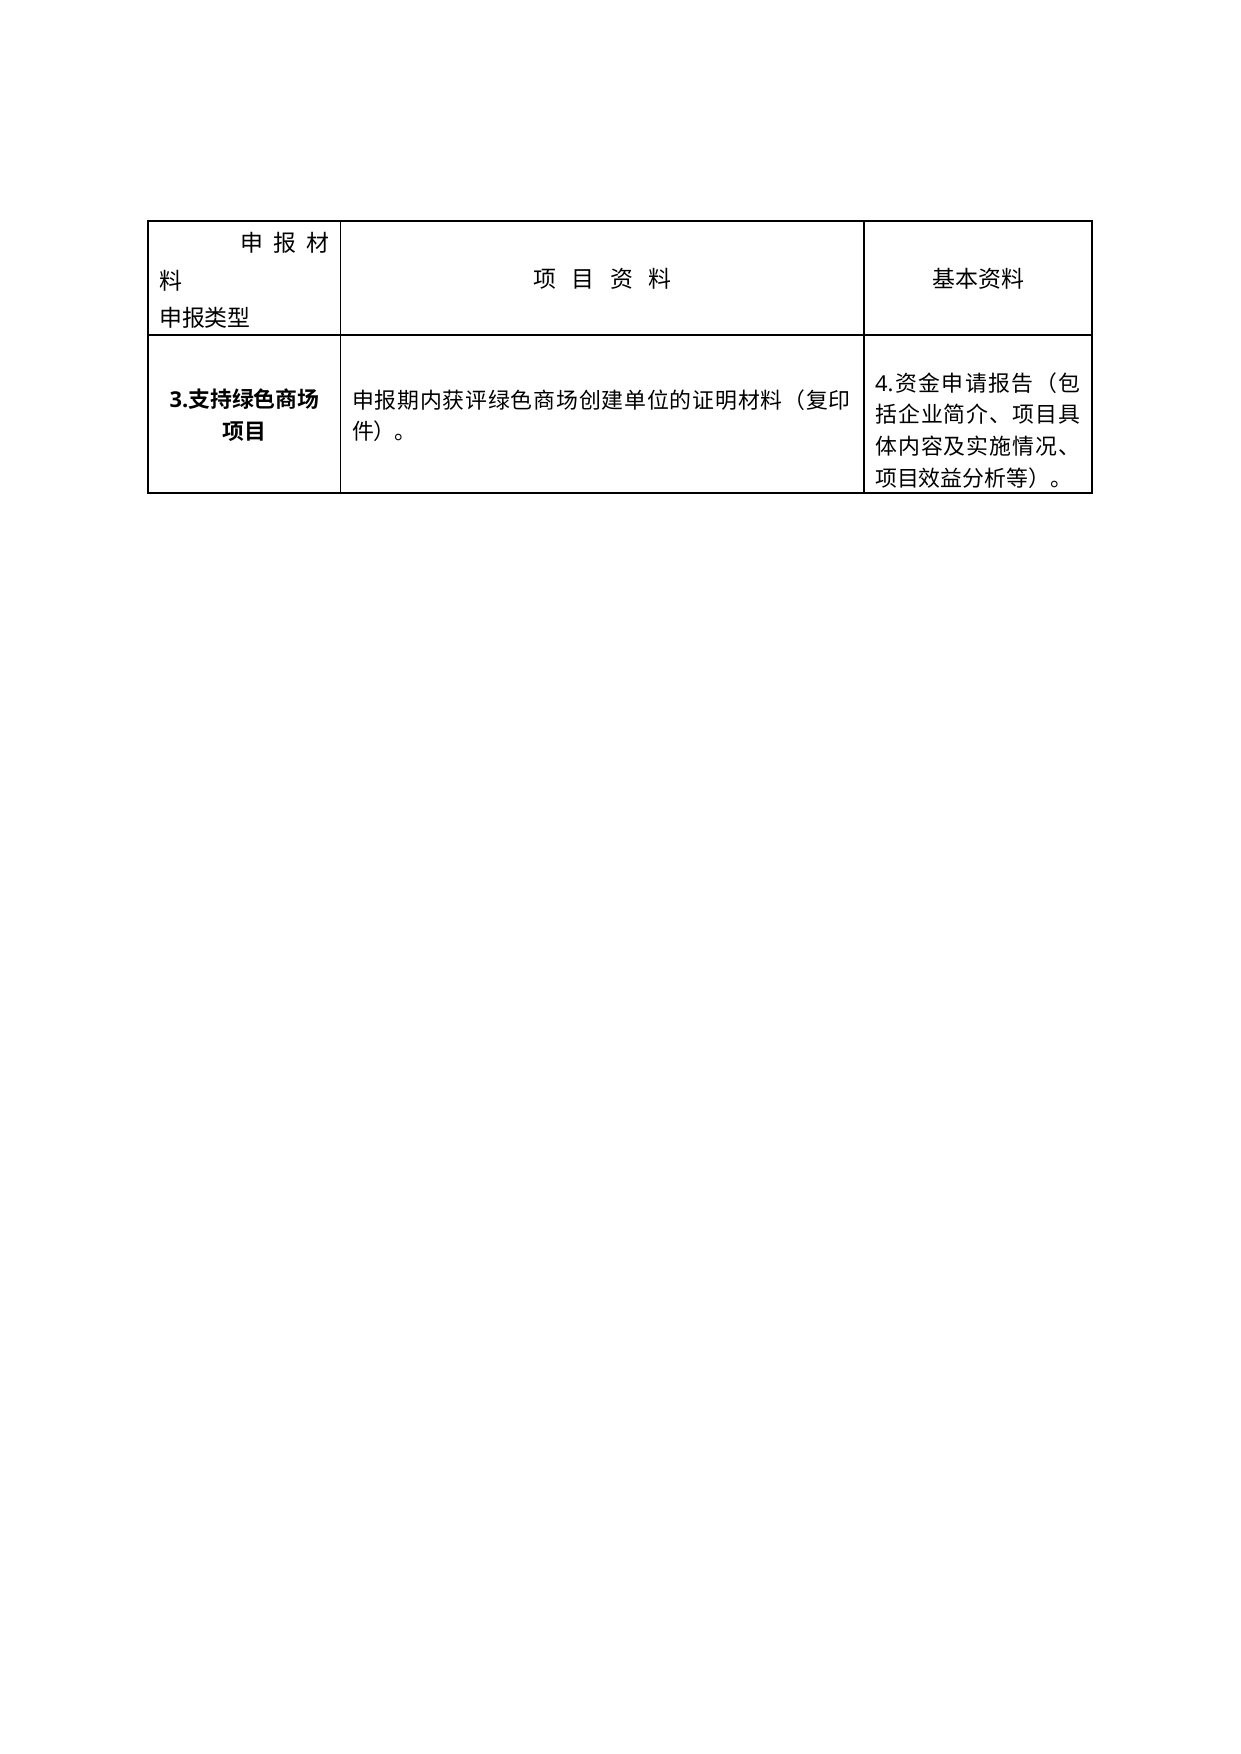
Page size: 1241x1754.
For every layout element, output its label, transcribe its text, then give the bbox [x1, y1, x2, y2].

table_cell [865, 336, 1091, 492]
table_header 项 目 资 料 [341, 222, 863, 334]
table_cell 3.支持绿色商场项目 [149, 336, 340, 492]
table_cell 申报期内获评绿色商场创建单位的证明材料（复印件）。 [341, 336, 863, 492]
table_header 申报材料 申报类型 [149, 222, 340, 334]
table_header 基本资料 [865, 222, 1091, 334]
